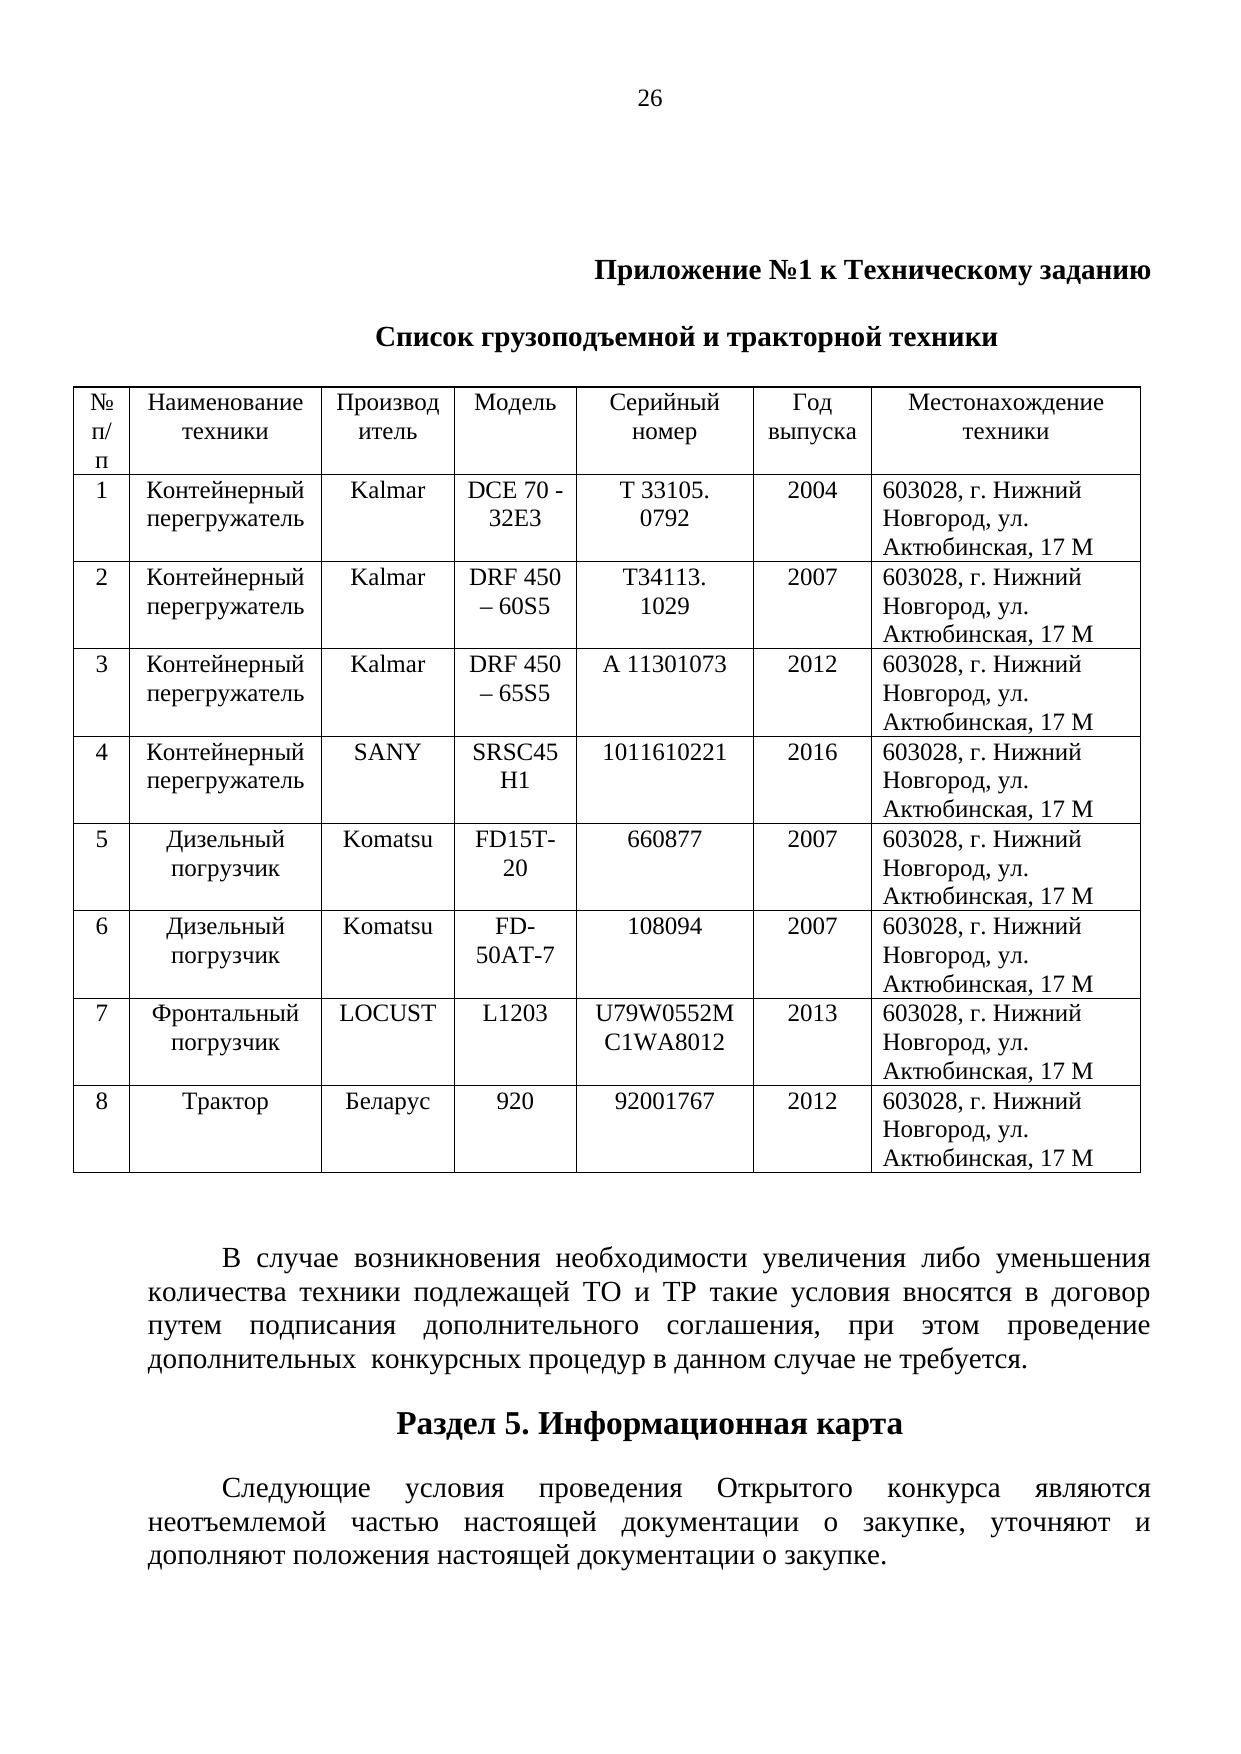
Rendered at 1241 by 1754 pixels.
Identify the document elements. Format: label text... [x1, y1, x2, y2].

table_cell FD15Т-20 [455, 824, 576, 910]
table_cell 108094 [577, 911, 753, 997]
table_cell 2012 [754, 1086, 871, 1172]
table_cell T34113. 1029 [577, 562, 753, 648]
table_cell Kalmar [322, 562, 454, 648]
table_cell Kalmar [322, 475, 454, 561]
table_cell 92001767 [577, 1086, 753, 1172]
table_cell А 11301073 [577, 649, 753, 736]
table_header Производитель [322, 388, 454, 474]
table_cell LOCUST [322, 999, 454, 1085]
text Приложение №1 к Техническому заданию [148, 252, 1152, 286]
table_cell SANY [322, 737, 454, 823]
table_header № п/п [74, 388, 129, 474]
table_header Год выпуска [754, 388, 871, 474]
table_cell 603028, г. Нижний Новгород, ул. Актюбинская, 17 М [872, 999, 1140, 1085]
table_cell FD-50AT-7 [455, 911, 576, 997]
table_cell Контейнерный перегружатель [130, 562, 321, 648]
table_cell Беларус [322, 1086, 454, 1172]
table_cell 603028, г. Нижний Новгород, ул. Актюбинская, 17 М [872, 1086, 1140, 1172]
table_cell DCE 70 -32E3 [455, 475, 576, 561]
table_cell 603028, г. Нижний Новгород, ул. Актюбинская, 17 М [872, 649, 1140, 736]
table_cell 8 [74, 1086, 129, 1172]
table_cell Контейнерный перегружатель [130, 649, 321, 736]
table_cell 603028, г. Нижний Новгород, ул. Актюбинская, 17 М [872, 562, 1140, 648]
table_cell T 33105. 0792 [577, 475, 753, 561]
table_cell 2013 [754, 999, 871, 1085]
text Список грузоподъемной и тракторной техники [148, 319, 1152, 353]
table_header Модель [455, 388, 576, 474]
table_cell DRF 450 – 65S5 [455, 649, 576, 736]
table_cell Дизельный погрузчик [130, 824, 321, 910]
text В случае возникновения необходимости увеличения либо уменьшения количества техники подлежащей ТО и ТР такие условия вносятся в договор путем подписания дополнительного соглашения, при этом проведение дополнительных конкурсных процедур в данном случае не требуется. [148, 1240, 1152, 1374]
table_cell 603028, г. Нижний Новгород, ул. Актюбинская, 17 М [872, 824, 1140, 910]
text Следующие условия проведения Открытого конкурса являются неотъемлемой частью настоящей документации о закупке, уточняют и дополняют положения настоящей документации о закупке. [148, 1470, 1152, 1571]
table_cell 5 [74, 824, 129, 910]
table_cell Kalmar [322, 649, 454, 736]
table_cell 2007 [754, 911, 871, 997]
table_header Наименование техники [130, 388, 321, 474]
table_cell Трактор [130, 1086, 321, 1172]
table_cell 920 [455, 1086, 576, 1172]
table_cell 2007 [754, 562, 871, 648]
table_cell 6 [74, 911, 129, 997]
table_cell 2 [74, 562, 129, 648]
table_cell Komatsu [322, 911, 454, 997]
table_cell 7 [74, 999, 129, 1085]
table_cell 4 [74, 737, 129, 823]
table_header Местонахождение техники [872, 388, 1140, 474]
table_cell Дизельный погрузчик [130, 911, 321, 997]
table_cell Фронтальный погрузчик [130, 999, 321, 1085]
table_cell 660877 [577, 824, 753, 910]
table_cell Контейнерный перегружатель [130, 475, 321, 561]
table_cell 603028, г. Нижний Новгород, ул. Актюбинская, 17 М [872, 911, 1140, 997]
table_cell 3 [74, 649, 129, 736]
table_cell SRSC45H1 [455, 737, 576, 823]
table_cell 603028, г. Нижний Новгород, ул. Актюбинская, 17 М [872, 737, 1140, 823]
subtitle Раздел 5. Информационная карта [148, 1403, 1152, 1441]
table_cell 1011610221 [577, 737, 753, 823]
table_cell Контейнерный перегружатель [130, 737, 321, 823]
table_cell 1 [74, 475, 129, 561]
table_cell Komatsu [322, 824, 454, 910]
table_cell 2004 [754, 475, 871, 561]
table_cell 603028, г. Нижний Новгород, ул. Актюбинская, 17 М [872, 475, 1140, 561]
table_cell DRF 450 – 60S5 [455, 562, 576, 648]
table_header Серийный номер [577, 388, 753, 474]
table_cell 2016 [754, 737, 871, 823]
table_cell L1203 [455, 999, 576, 1085]
table_cell U79W0552MC1WA8012 [577, 999, 753, 1085]
table_cell 2012 [754, 649, 871, 736]
table_cell 2007 [754, 824, 871, 910]
